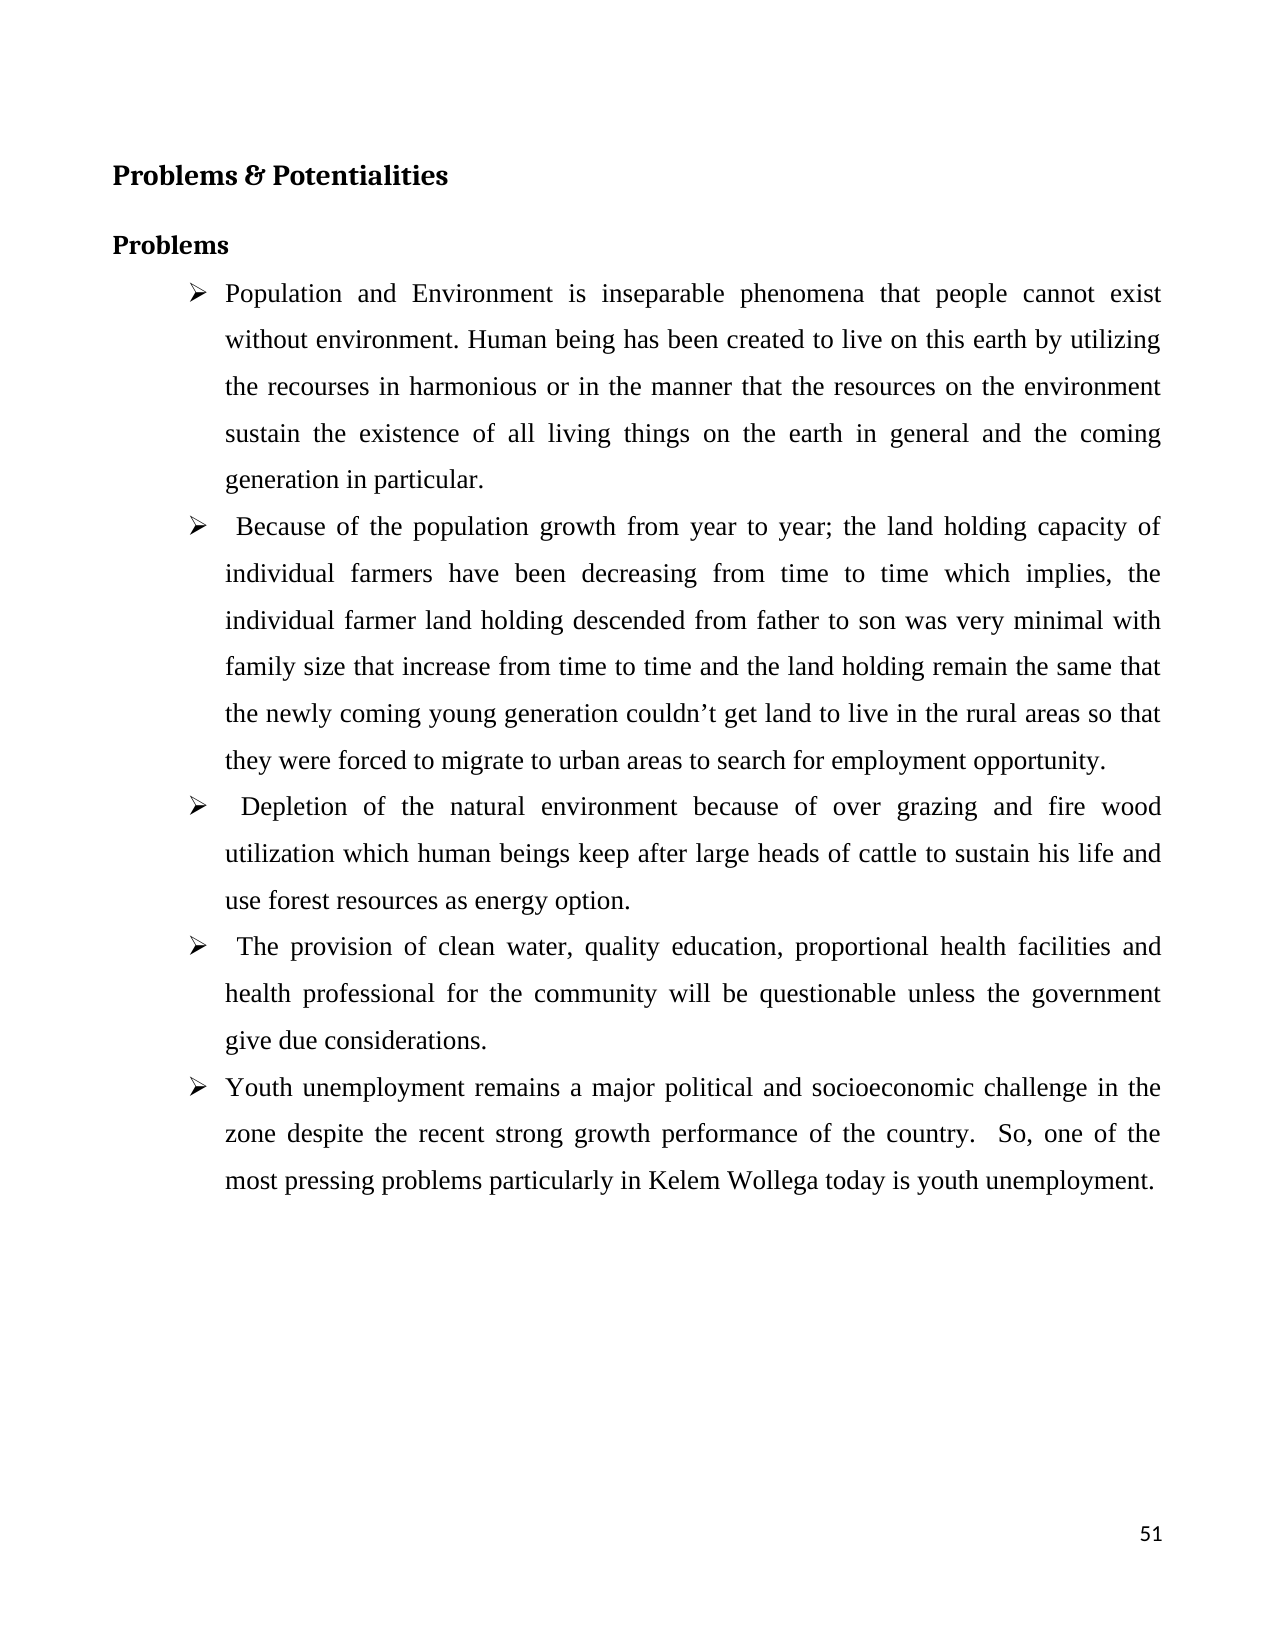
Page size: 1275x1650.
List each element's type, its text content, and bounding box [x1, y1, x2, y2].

list Population and Environment is inseparable phenomena that people cannot exist without environment. Human being has been created to live on this earth by utilizing the recourses in harmonious or in the manner that the resources on the environment sustain the existence of all living things on the earth in general and the coming generation in particular. [187, 277, 1162, 495]
list Youth unemployment remains a major political and socioeconomic challenge in the zone despite the recent strong growth performance of the country. So, one of the most pressing problems particularly in Kelem Wollega today is youth unemployment. [187, 1071, 1162, 1195]
subtitle Problems [112, 230, 1162, 261]
list The provision of clean water, quality education, proportional health facilities and health professional for the community will be questionable unless the government give due considerations. [187, 931, 1162, 1055]
list Depletion of the natural environment because of over grazing and fire wood utilization which human beings keep after large heads of cattle to sustain his life and use forest resources as energy option. [187, 790, 1162, 915]
list Because of the population growth from year to year; the land holding capacity of individual farmers have been decreasing from time to time which implies, the individual farmer land holding descended from father to son was very minimal with family size that increase from time to time and the land holding remain the same that the newly coming young generation couldn’t get land to live in the rural areas so that they were forced to migrate to urban areas to search for employment opportunity. [187, 510, 1162, 775]
subtitle Problems & Potentialities [112, 159, 1162, 193]
